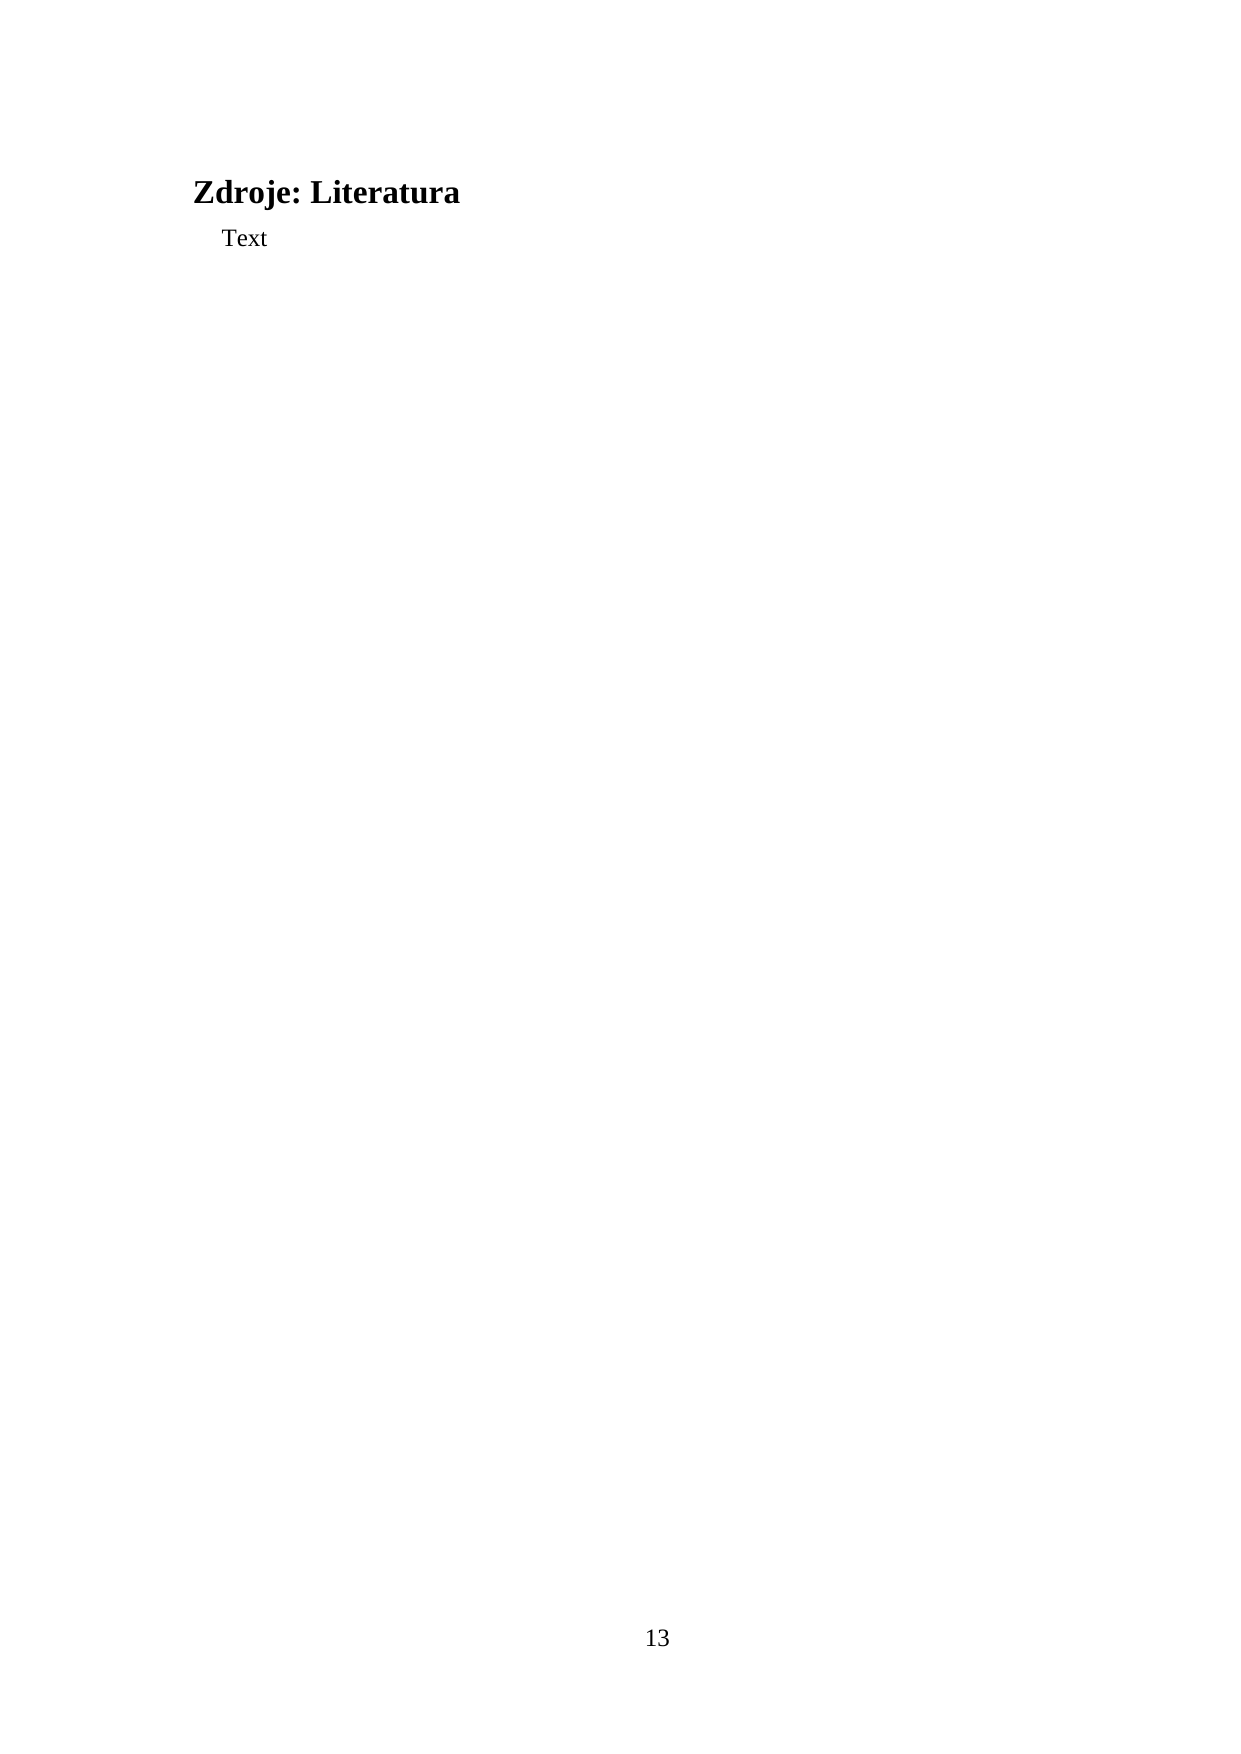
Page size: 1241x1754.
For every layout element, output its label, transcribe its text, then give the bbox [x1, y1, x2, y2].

subtitle Zdroje: Literatura [193, 173, 1093, 211]
text Text [148, 223, 1093, 252]
